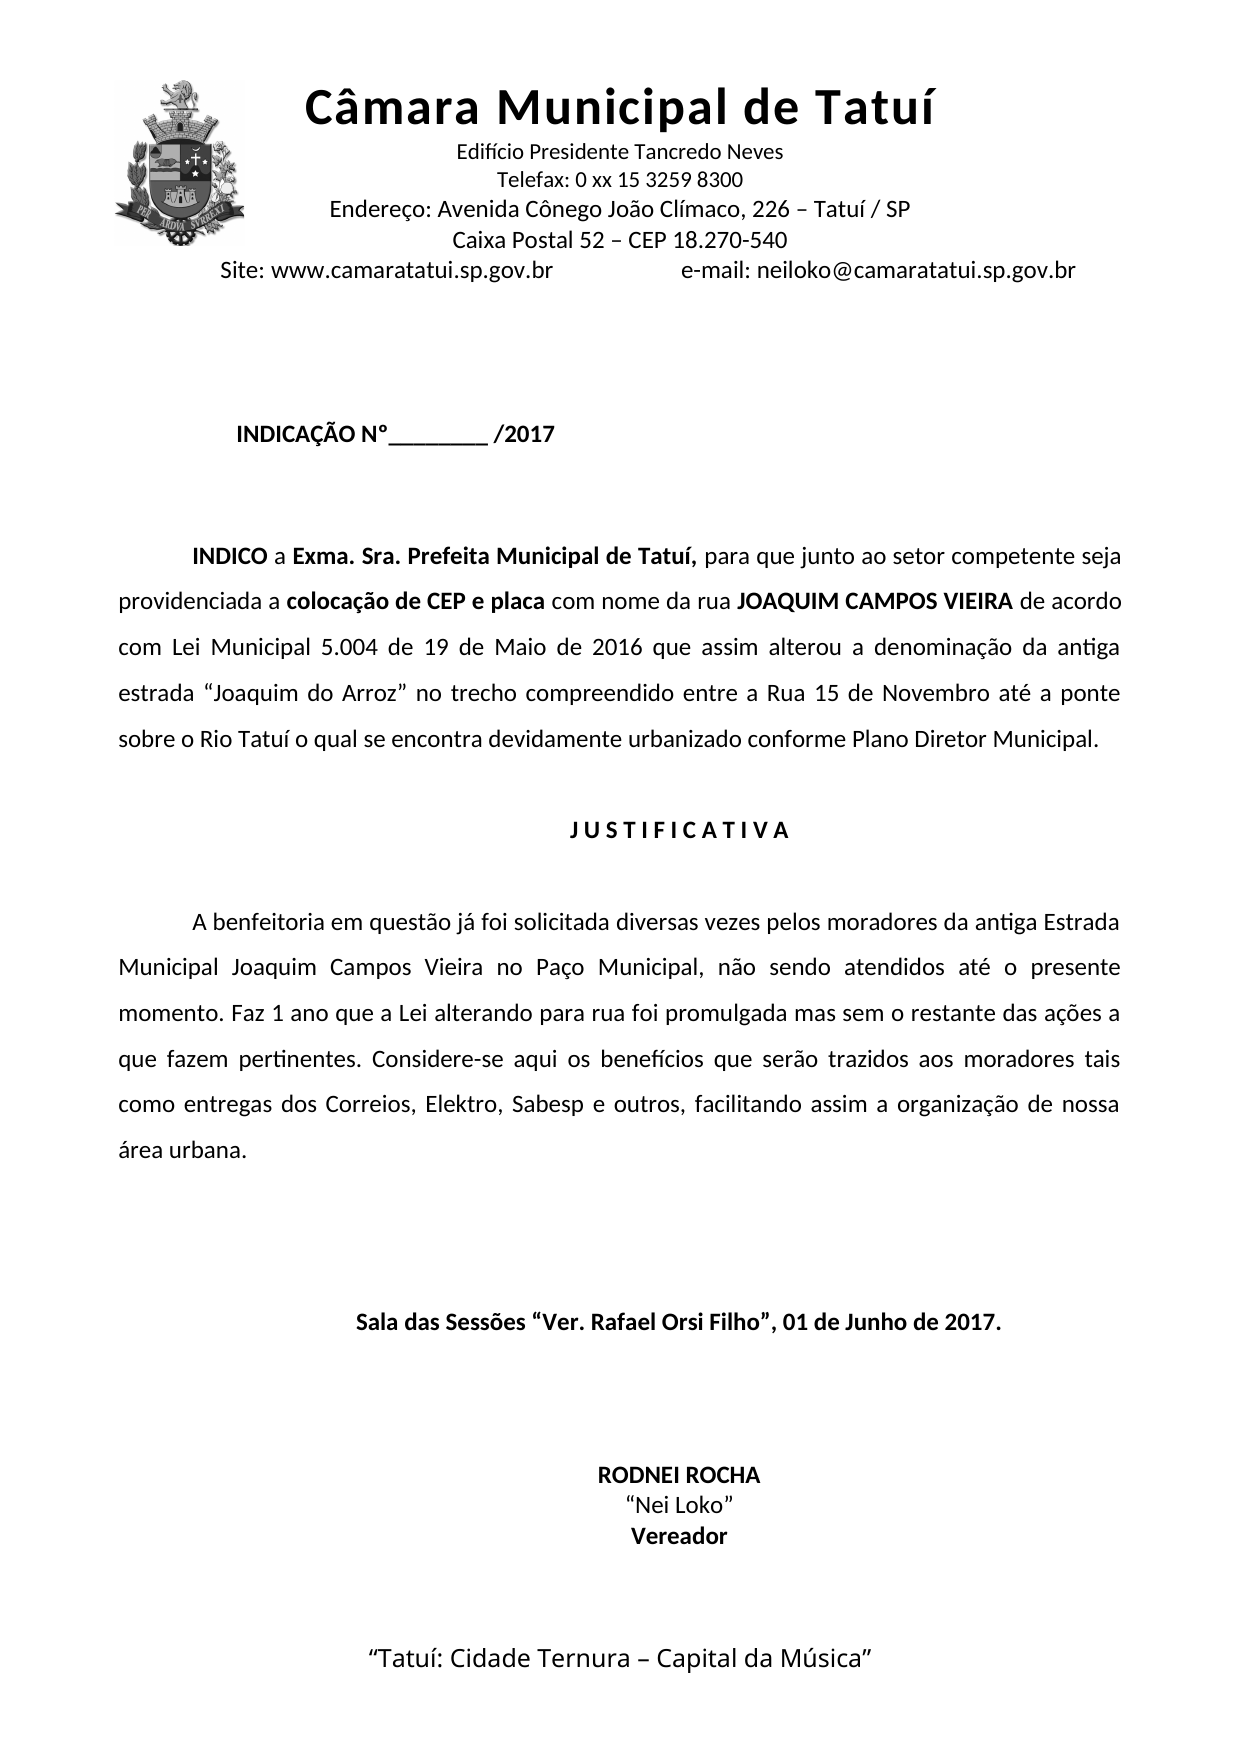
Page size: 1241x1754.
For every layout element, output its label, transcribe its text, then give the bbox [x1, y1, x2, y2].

text A benfeitoria em questão já foi solicitada diversas vezes pelos moradores da antiga Estrada Municipal Joaquim Campos Vieira no Paço Municipal, não sendo atendidos até o presente momento. Faz 1 ano que a Lei alterando para rua foi promulgada mas sem o restante das ações a que fazem pertinentes. Considere-se aqui os benefícios que serão trazidos aos moradores tais como entregas dos Correios, Elektro, Sabesp e outros, facilitando assim a organização de nossa área urbana. [118, 906, 1122, 1165]
text J U S T I F I C A T I V A [236, 814, 1122, 845]
text Vereador [236, 1520, 1122, 1551]
text RODNEI ROCHA [236, 1459, 1122, 1489]
text “Nei Loko” [236, 1489, 1122, 1520]
text INDICAÇÃO Nº________ /2017 [236, 418, 1122, 448]
text Sala das Sessões “Ver. Rafael Orsi Filho”, 01 de Junho de 2017. [236, 1306, 1122, 1337]
text INDICO a Exma. Sra. Prefeita Municipal de Tatuí, para que junto ao setor competente seja providenciada a colocação de CEP e placa com nome da rua JOAQUIM CAMPOS VIEIRA de acordo com Lei Municipal 5.004 de 19 de Maio de 2016 que assim alterou a denominação da antiga estrada “Joaquim do Arroz” no trecho compreendido entre a Rua 15 de Novembro até a ponte sobre o Rio Tatuí o qual se encontra devidamente urbanizado conforme Plano Diretor Municipal. [118, 540, 1122, 753]
